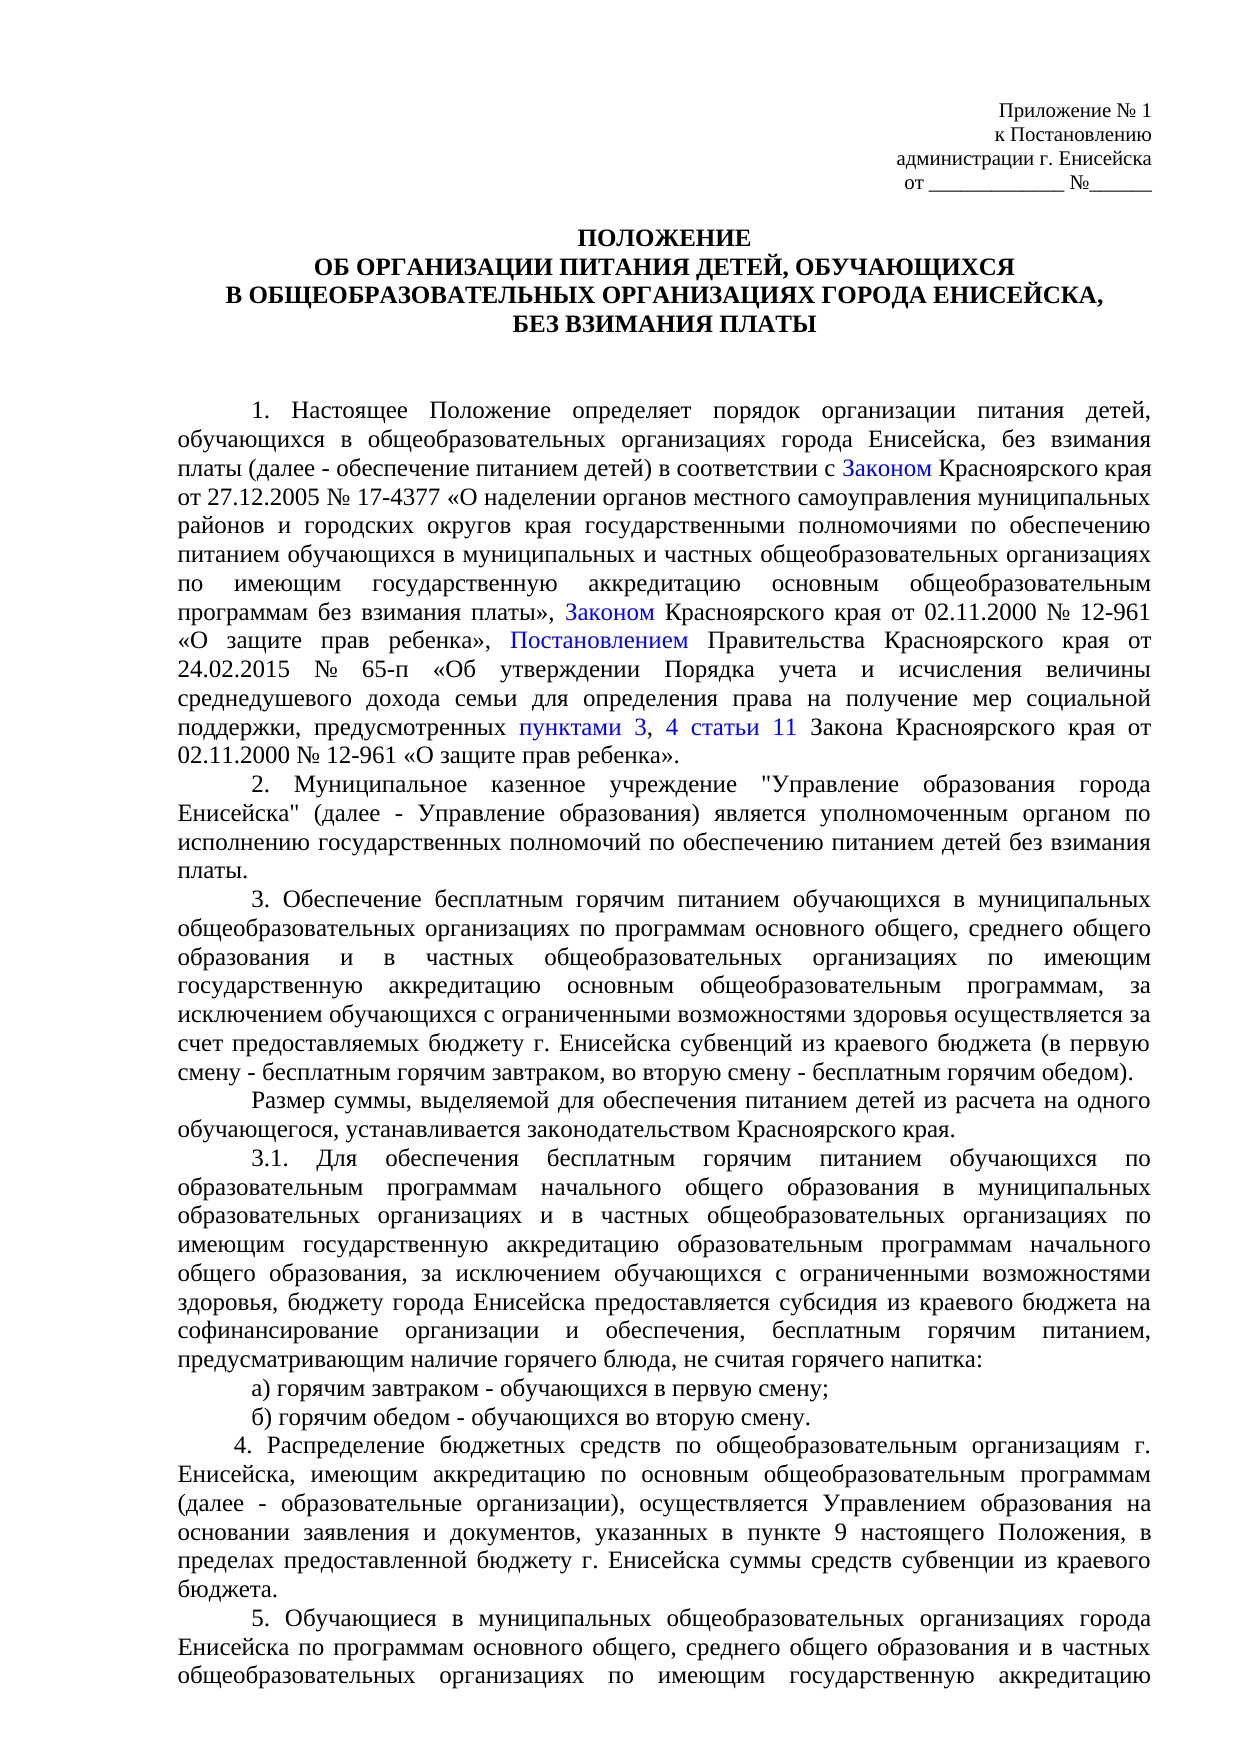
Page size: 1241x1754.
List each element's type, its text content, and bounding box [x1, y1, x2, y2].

title ПОЛОЖЕНИЕ [177, 223, 1152, 252]
text Размер суммы, выделяемой для обеспечения питанием детей из расчета на одного обучающегося, устанавливается законодательством Красноярского края. [177, 1086, 1152, 1143]
text Приложение № 1 [177, 98, 1152, 122]
title ОБ ОРГАНИЗАЦИИ ПИТАНИЯ ДЕТЕЙ, ОБУЧАЮЩИХСЯ [177, 252, 1152, 280]
text 3. Обеспечение бесплатным горячим питанием обучающихся в муниципальных общеобразовательных организациях по программам основного общего, среднего общего образования и в частных общеобразовательных организациях по имеющим государственную аккредитацию основным общеобразовательным программам, за исключением обучающихся с ограниченными возможностями здоровья осуществляется за счет предоставляемых бюджету г. Енисейска субвенций из краевого бюджета (в первую смену - бесплатным горячим завтраком, во вторую смену - бесплатным горячим обедом). [177, 884, 1152, 1086]
text от _____________ №______ [177, 170, 1152, 194]
text 4. Распределение бюджетных средств по общеобразовательным организациям г. Енисейска, имеющим аккредитацию по основным общеобразовательным программам (далее - образовательные организации), осуществляется Управлением образования на основании заявления и документов, указанных в пункте 9 настоящего Положения, в пределах предоставленной бюджету г. Енисейска суммы средств субвенции из краевого бюджета. [177, 1431, 1152, 1603]
text к Постановлению [177, 122, 1152, 146]
text 1. Настоящее Положение определяет порядок организации питания детей, обучающихся в общеобразовательных организациях города Енисейска, без взимания платы (далее - обеспечение питанием детей) в соответствии с Законом Красноярского края от 27.12.2005 № 17-4377 «О наделении органов местного самоуправления муниципальных районов и городских округов края государственными полномочиями по обеспечению питанием обучающихся в муниципальных и частных общеобразовательных организациях по имеющим государственную аккредитацию основным общеобразовательным программам без взимания платы», Законом Красноярского края от 02.11.2000 № 12-961 «О защите прав ребенка», Постановлением Правительства Красноярского края от 24.02.2015 № 65-п «Об утверждении Порядка учета и исчисления величины среднедушевого дохода семьи для определения права на получение мер социальной поддержки, предусмотренных пунктами 3, 4 статьи 11 Закона Красноярского края от 02.11.2000 № 12-961 «О защите прав ребенка». [177, 396, 1152, 769]
text 2. Муниципальное казенное учреждение "Управление образования города Енисейска" (далее - Управление образования) является уполномоченным органом по исполнению государственных полномочий по обеспечению питанием детей без взимания платы. [177, 769, 1152, 884]
text 3.1. Для обеспечения бесплатным горячим питанием обучающихся по образовательным программам начального общего образования в муниципальных образовательных организациях и в частных общеобразовательных организациях по имеющим государственную аккредитацию образовательным программам начального общего образования, за исключением обучающихся с ограниченными возможностями здоровья, бюджету города Енисейска предоставляется субсидия из краевого бюджета на софинансирование организации и обеспечения, бесплатным горячим питанием, предусматривающим наличие горячего блюда, не считая горячего напитка: [177, 1143, 1152, 1373]
title БЕЗ ВЗИМАНИЯ ПЛАТЫ [177, 309, 1152, 338]
text администрации г. Енисейска [177, 146, 1152, 170]
text а) горячим завтраком - обучающихся в первую смену; [177, 1373, 1152, 1402]
text б) горячим обедом - обучающихся во вторую смену. [177, 1402, 1152, 1431]
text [177, 1603, 1152, 1689]
title В ОБЩЕОБРАЗОВАТЕЛЬНЫХ ОРГАНИЗАЦИЯХ ГОРОДА ЕНИСЕЙСКА, [177, 280, 1152, 309]
